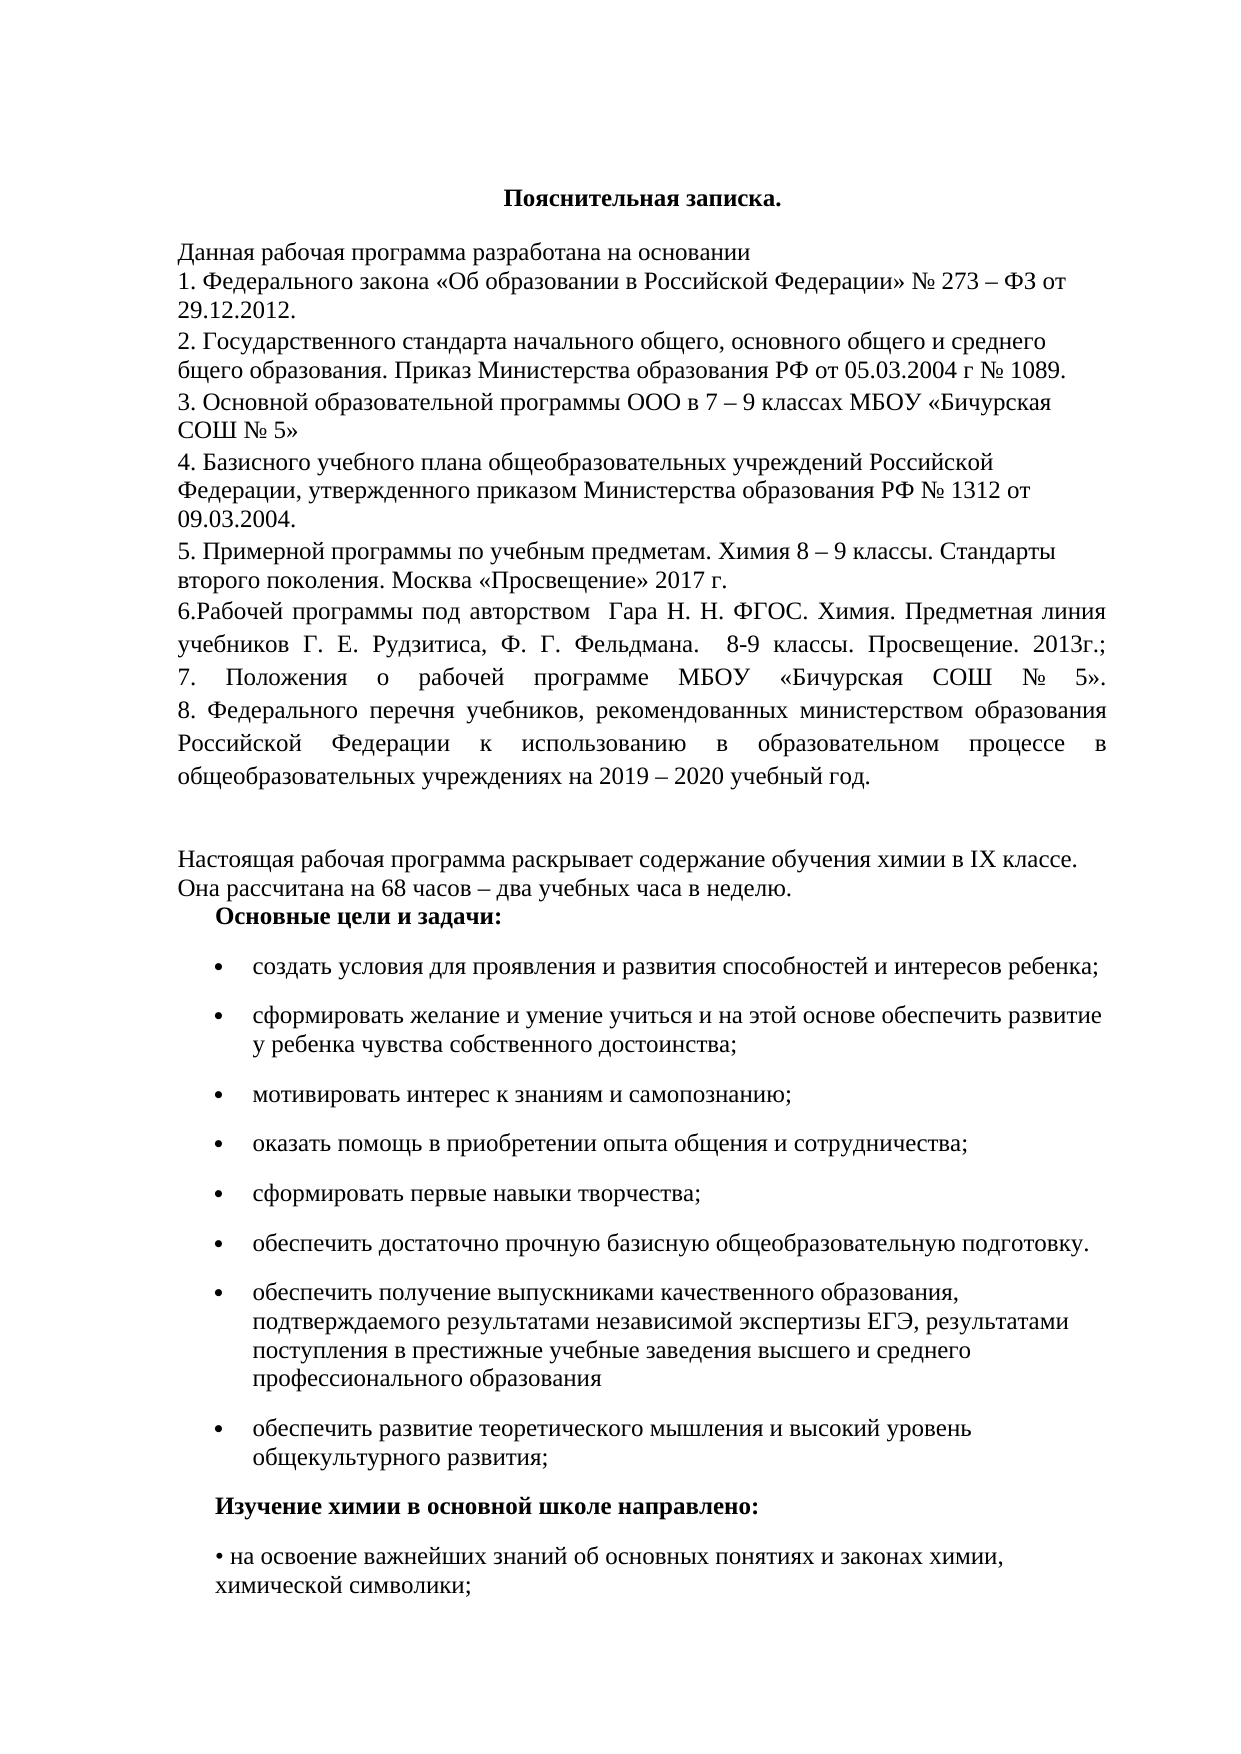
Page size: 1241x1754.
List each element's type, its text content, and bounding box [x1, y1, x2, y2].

list оказать помощь в приобретении опыта общения и сотрудничества; [215, 1128, 1107, 1157]
text Пояснительная записка. [177, 183, 1107, 212]
text 3. Основной образовательной программы ООО в 7 – 9 классах МБОУ «Бичурская СОШ № 5» [177, 387, 1107, 444]
list мотивировать интерес к знаниям и самопознанию; [215, 1079, 1107, 1108]
list обеспечить достаточно прочную базисную общеобразовательную подготовку. [215, 1228, 1107, 1256]
list сформировать первые навыки творчества; [215, 1178, 1107, 1207]
text 1. Федерального закона «Об образовании в Российской Федерации» № 273 – ФЗ от 29.12.2012. [177, 266, 1107, 323]
list сформировать желание и умение учиться и на этой основе обеспечить развитие у ребенка чувства собственного достоинства; [215, 1001, 1107, 1058]
text 4. Базисного учебного плана общеобразовательных учреждений Российской Федерации, утвержденного приказом Министерства образования РФ № 1312 от 09.03.2004. [177, 447, 1107, 533]
list обеспечить получение выпускниками качественного образования, подтверждаемого результатами независимой экспертизы ЕГЭ, результатами поступления в престижные учебные заведения высшего и среднего профессионального образования [215, 1277, 1107, 1392]
text Данная рабочая программа разработана на основании [177, 237, 1107, 266]
list создать условия для проявления и развития способностей и интересов ребенка; [215, 951, 1107, 980]
text 2. Государственного стандарта начального общего, основного общего и среднего бщего образования. Приказ Министерства образования РФ от 05.03.2004 г № 1089. [177, 326, 1107, 384]
text Основные цели и задачи: [215, 901, 1107, 930]
text • на освоение важнейших знаний об основных понятиях и законах химии, химической символики; [215, 1541, 1107, 1598]
text Настоящая рабочая программа раскрывает содержание обучения химии в IX классе. Она рассчитана на 68 часов – два учебных часа в неделю. [177, 844, 1107, 901]
list обеспечить развитие теоретического мышления и высокий уровень общекультурного развития; [215, 1413, 1107, 1471]
text Изучение химии в основной школе направлено: [215, 1491, 1107, 1520]
text 5. Примерной программы по учебным предметам. Химия 8 – 9 классы. Стандарты второго поколения. Москва «Просвещение» 2017 г. [177, 536, 1107, 593]
text 6.Рабочей программы под авторством Гара Н. Н. ФГОС. Химия. Предметная линия учебников Г. Е. Рудзитиса, Ф. Г. Фельдмана. 8-9 классы. Просвещение. 2013г.; 7. Положения о рабочей программе МБОУ «Бичурская СОШ № 5». 8. Федерального перечня учебников, рекомендованных министерством образования Российской Федерации к использованию в образовательном процессе в общеобразовательных учреждениях на 2019 – 2020 учебный год. [177, 596, 1107, 790]
